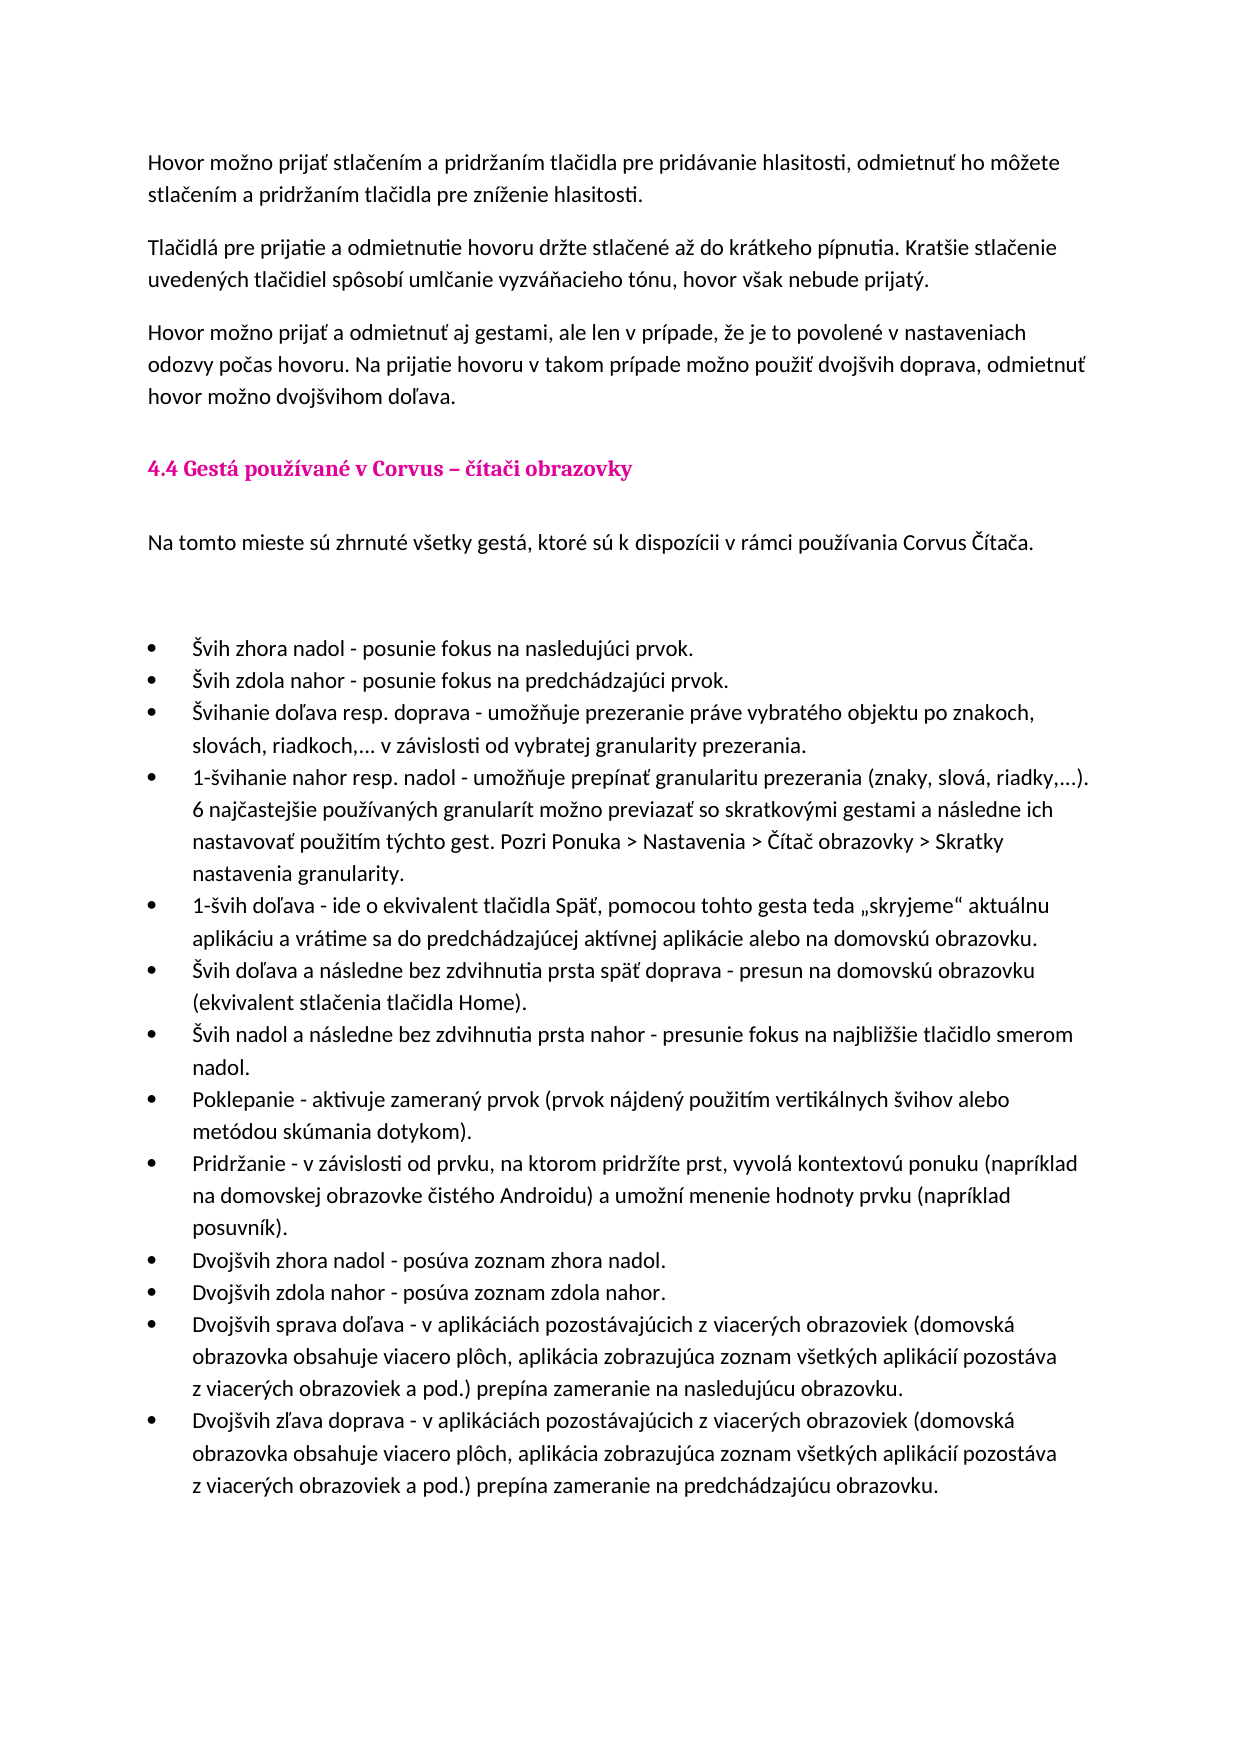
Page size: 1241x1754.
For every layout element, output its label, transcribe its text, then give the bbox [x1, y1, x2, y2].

list 1-švihanie nahor resp. nadol - umožňuje prepínať granularitu prezerania (znaky, slová, riadky,...). 6 najčastejšie používaných granularít možno previazať so skratkovými gestami a následne ich nastavovať použitím týchto gest. Pozri Ponuka > Nastavenia > Čítač obrazovky > Skratky nastavenia granularity. [148, 763, 1093, 887]
list Dvojšvih sprava doľava - v aplikáciách pozostávajúcich z viacerých obrazoviek (domovská obrazovka obsahuje viacero plôch, aplikácia zobrazujúca zoznam všetkých aplikácií pozostáva z viacerých obrazoviek a pod.) prepína zameranie na nasledujúcu obrazovku. [148, 1310, 1093, 1402]
text Hovor možno prijať stlačením a pridržaním tlačidla pre pridávanie hlasitosti, odmietnuť ho môžete stlačením a pridržaním tlačidla pre zníženie hlasitosti. [148, 148, 1093, 208]
list Dvojšvih zdola nahor - posúva zoznam zdola nahor. [148, 1278, 1093, 1306]
text Na tomto mieste sú zhrnuté všetky gestá, ktoré sú k dispozícii v rámci používania Corvus Čítača. [148, 528, 1093, 556]
list Poklepanie - aktivuje zameraný prvok (prvok nájdený použitím vertikálnych švihov alebo metódou skúmania dotykom). [148, 1085, 1093, 1145]
list 1-švih doľava - ide o ekvivalent tlačidla Späť, pomocou tohto gesta teda „skryjeme“ aktuálnu aplikáciu a vrátime sa do predchádzajúcej aktívnej aplikácie alebo na domovskú obrazovku. [148, 892, 1093, 952]
list Dvojšvih zľava doprava - v aplikáciách pozostávajúcich z viacerých obrazoviek (domovská obrazovka obsahuje viacero plôch, aplikácia zobrazujúca zoznam všetkých aplikácií pozostáva z viacerých obrazoviek a pod.) prepína zameranie na predchádzajúcu obrazovku. [148, 1407, 1093, 1499]
list Švihanie doľava resp. doprava - umožňuje prezeranie práve vybratého objektu po znakoch, slovách, riadkoch,... v závislosti od vybratej granularity prezerania. [148, 698, 1093, 759]
list Švih nadol a následne bez zdvihnutia prsta nahor - presunie fokus na najbližšie tlačidlo smerom nadol. [148, 1020, 1093, 1081]
list Švih doľava a následne bez zdvihnutia prsta späť doprava - presun na domovskú obrazovku (ekvivalent stlačenia tlačidla Home). [148, 956, 1093, 1016]
list Dvojšvih zhora nadol - posúva zoznam zhora nadol. [148, 1246, 1093, 1274]
text Tlačidlá pre prijatie a odmietnutie hovoru držte stlačené až do krátkeho pípnutia. Kratšie stlačenie uvedených tlačidiel spôsobí umlčanie vyzváňacieho tónu, hovor však nebude prijatý. [148, 233, 1093, 293]
list Švih zhora nadol - posunie fokus na nasledujúci prvok. [148, 634, 1093, 662]
list Švih zdola nahor - posunie fokus na predchádzajúci prvok. [148, 666, 1093, 694]
subtitle Gestá používané v Corvus – čítači obrazovky [148, 456, 1093, 483]
text Hovor možno prijať a odmietnuť aj gestami, ale len v prípade, že je to povolené v nastaveniach odozvy počas hovoru. Na prijatie hovoru v takom prípade možno použiť dvojšvih doprava, odmietnuť hovor možno dvojšvihom doľava. [148, 318, 1093, 410]
list Pridržanie - v závislosti od prvku, na ktorom pridržíte prst, vyvolá kontextovú ponuku (napríklad na domovskej obrazovke čistého Androidu) a umožní menenie hodnoty prvku (napríklad posuvník). [148, 1149, 1093, 1242]
